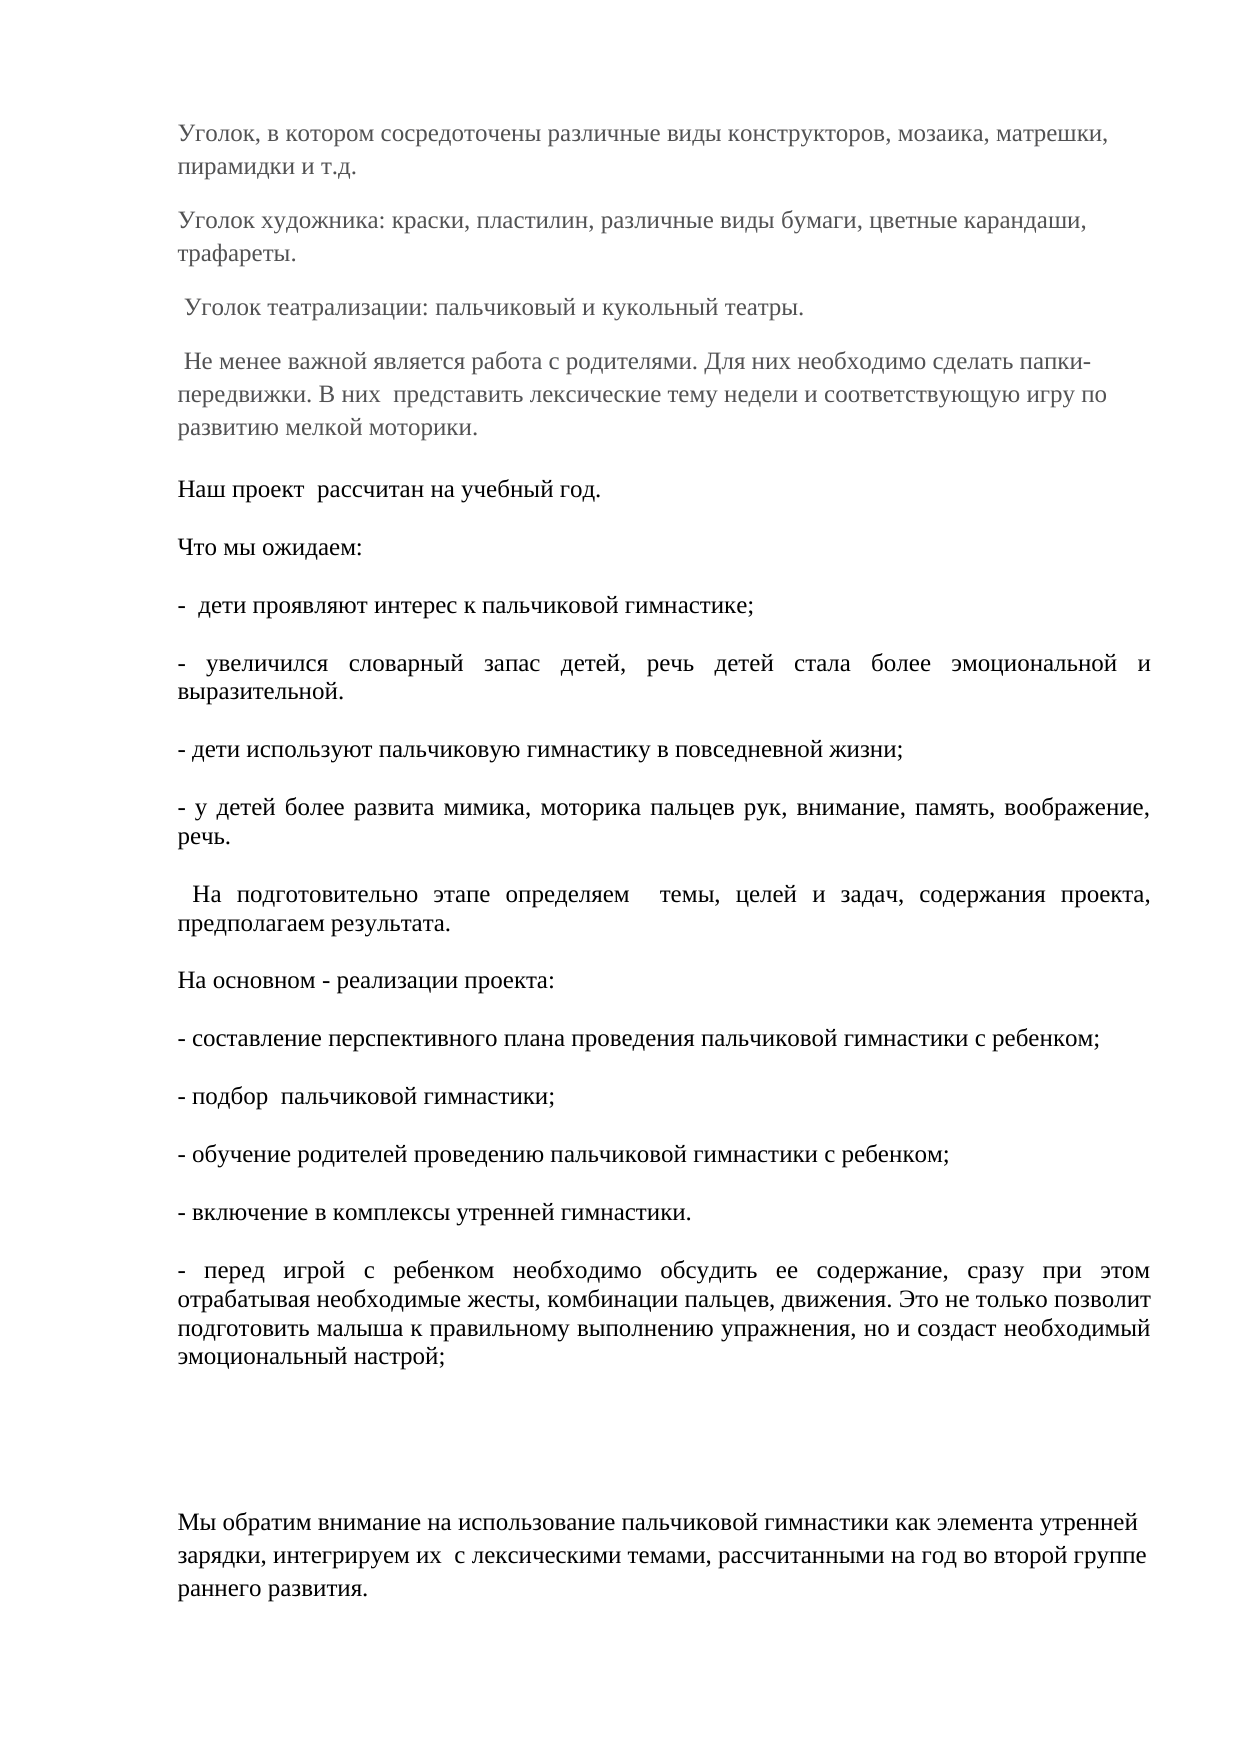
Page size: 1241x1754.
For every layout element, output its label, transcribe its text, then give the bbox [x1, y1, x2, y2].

text Не менее важной является работа с родителями. Для них необходимо сделать папки-передвижки. В них представить лексические тему недели и соответствующую игру по развитию мелкой моторики. [177, 346, 1152, 441]
text - дети используют пальчиковую гимнастику в повседневной жизни; [177, 734, 1152, 763]
text - составление перспективного плана проведения пальчиковой гимнастики с ребенком; [177, 1023, 1152, 1052]
text Наш проект рассчитан на учебный год. [177, 474, 1152, 503]
text - подбор пальчиковой гимнастики; [177, 1081, 1152, 1110]
text Уголок, в котором сосредоточены различные виды конструкторов, мозаика, матрешки, пирамидки и т.д. [177, 118, 1152, 180]
text Уголок художника: краски, пластилин, различные виды бумаги, цветные карандаши, трафареты. [177, 205, 1152, 267]
text На основном - реализации проекта: [177, 966, 1152, 994]
text На подготовительно этапе определяем темы, целей и задач, содержания проекта, предполагаем результата. [177, 879, 1152, 936]
text - дети проявляют интерес к пальчиковой гимнастике; [177, 590, 1152, 618]
text Мы обратим внимание на использование пальчиковой гимнастики как элемента утренней зарядки, интегрируем их с лексическими темами, рассчитанными на год во второй группе раннего развития. [177, 1507, 1152, 1602]
text Уголок театрализации: пальчиковый и кукольный театры. [177, 292, 1152, 321]
text - у детей более развита мимика, моторика пальцев рук, внимание, память, воображение, речь. [177, 792, 1152, 850]
text - обучение родителей проведению пальчиковой гимнастики с ребенком; [177, 1139, 1152, 1168]
text - перед игрой с ребенком необходимо обсудить ее содержание, сразу при этом отрабатывая необходимые жесты, комбинации пальцев, движения. Это не только позволит подготовить малыша к правильному выполнению упражнения, но и создаст необходимый эмоциональный настрой; [177, 1255, 1152, 1370]
text - включение в комплексы утренней гимнастики. [177, 1197, 1152, 1226]
text Что мы ожидаем: [177, 532, 1152, 561]
text - увеличился словарный запас детей, речь детей стала более эмоциональной и выразительной. [177, 648, 1152, 705]
